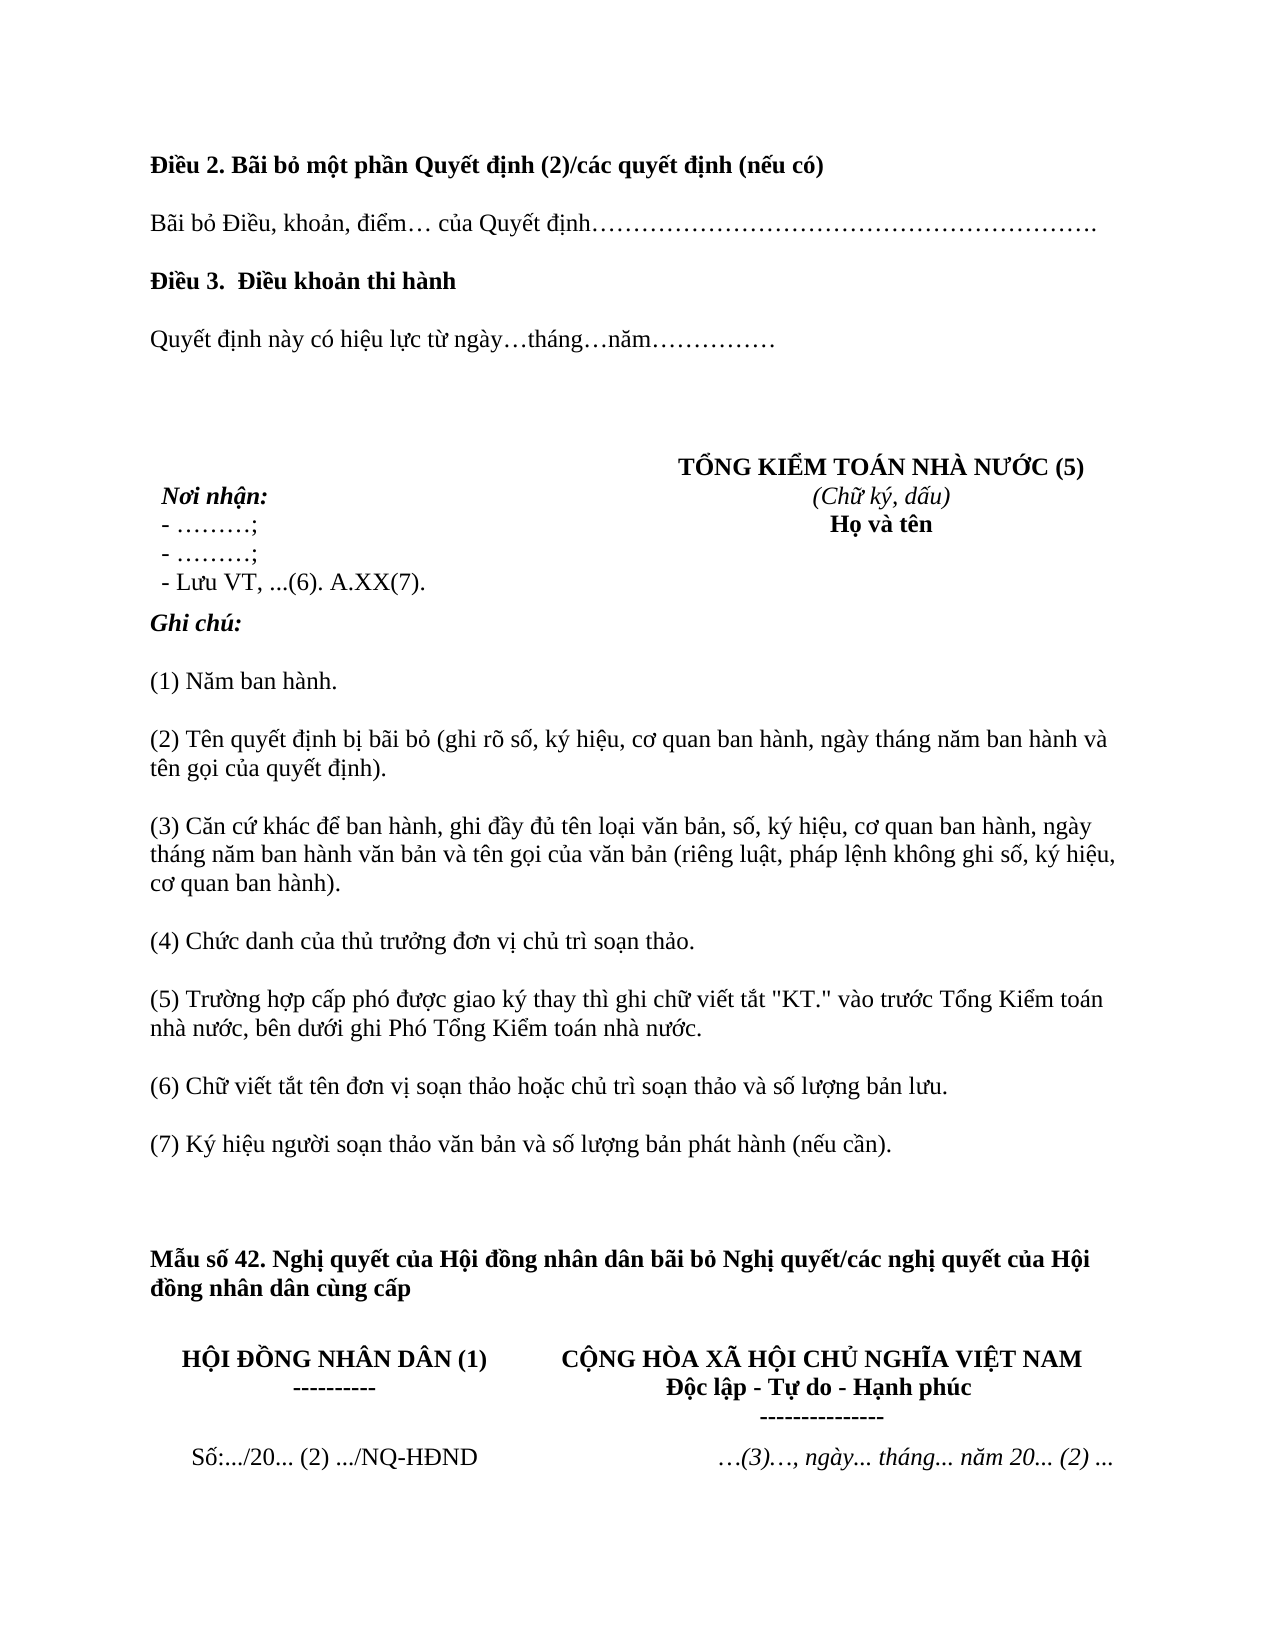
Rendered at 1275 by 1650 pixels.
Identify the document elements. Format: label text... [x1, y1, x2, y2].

text Bãi bỏ Điều, khoản, điểm… của Quyết định……………………………………………………. [150, 208, 1125, 237]
table_header Nơi nhận: - ………; - ………; - Lưu VT, ...(6). A.XX(7). [150, 440, 637, 596]
table_header CỘNG HÒA XÃ HỘI CHỦ NGHĨA VIỆT NAM Độc lập - Tự do - Hạnh phúc --------------- [519, 1331, 1125, 1430]
text Điều 2. Bãi bỏ một phần Quyết định (2)/các quyết định (nếu có) [150, 150, 1125, 179]
text Ghi chú: [150, 608, 1125, 637]
text (5) Trường hợp cấp phó được giao ký thay thì ghi chữ viết tắt "KT." vào trước Tổng Kiểm toán nhà nước, bên dưới ghi Phó Tổng Kiểm toán nhà nước. [150, 984, 1125, 1042]
text (6) Chữ viết tắt tên đơn vị soạn thảo hoặc chủ trì soạn thảo và số lượng bản lưu. [150, 1071, 1125, 1099]
text (4) Chức danh của thủ trưởng đơn vị chủ trì soạn thảo. [150, 926, 1125, 955]
text (2) Tên quyết định bị bãi bỏ (ghi rõ số, ký hiệu, cơ quan ban hành, ngày tháng năm ban hành và tên gọi của quyết định). [150, 724, 1125, 782]
text (7) Ký hiệu người soạn thảo văn bản và số lượng bản phát hành (nếu cần). [150, 1129, 1125, 1157]
text Mẫu số 42. Nghị quyết của Hội đồng nhân dân bãi bỏ Nghị quyết/các nghị quyết của Hội đồng nhân dân cùng cấp [150, 1244, 1125, 1302]
text Điều 3. Điều khoản thi hành [150, 266, 1125, 294]
table_cell Số:.../20... (2) .../NQ-HĐND [150, 1430, 518, 1471]
table_cell …(3)…, ngày... tháng... năm 20... (2) ... [519, 1430, 1125, 1471]
table_header TỔNG KIỂM TOÁN NHÀ NƯỚC (5) (Chữ ký, dấu) Họ và tên [638, 440, 1125, 596]
text (3) Căn cứ khác để ban hành, ghi đầy đủ tên loại văn bản, số, ký hiệu, cơ quan ban hành, ngày tháng năm ban hành văn bản và tên gọi của văn bản (riêng luật, pháp lệnh không ghi số, ký hiệu, cơ quan ban hành). [150, 811, 1125, 897]
text (1) Năm ban hành. [150, 666, 1125, 695]
text Quyết định này có hiệu lực từ ngày…tháng…năm…………… [150, 324, 1125, 352]
table_header HỘI ĐỒNG NHÂN DÂN (1) ---------- [150, 1331, 518, 1430]
